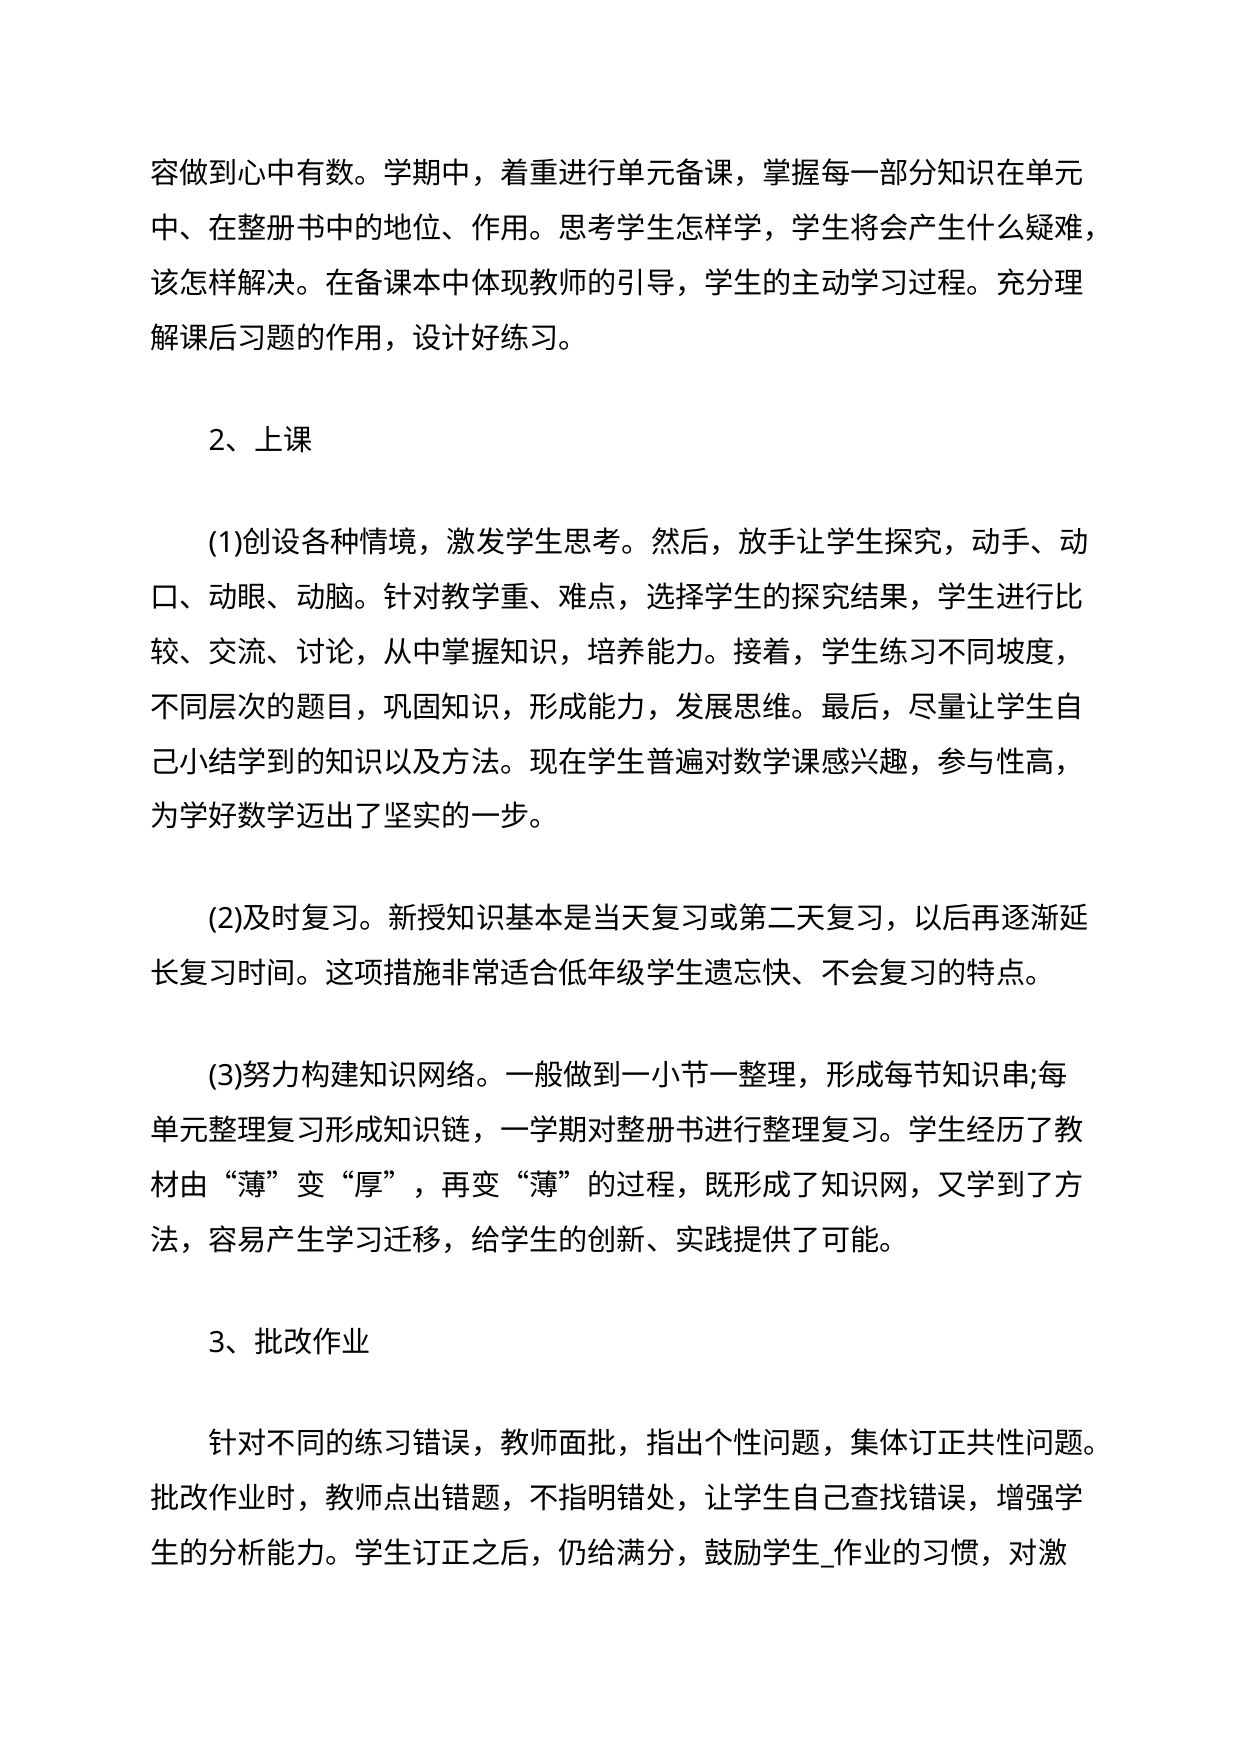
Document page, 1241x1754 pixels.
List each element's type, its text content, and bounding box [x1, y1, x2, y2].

text (1)创设各种情境，激发学生思考。然后，放手让学生探究，动手、动口、动眼、动脑。针对教学重、难点，选择学生的探究结果，学生进行比较、交流、讨论，从中掌握知识，培养能力。接着，学生练习不同坡度，不同层次的题目，巩固知识，形成能力，发展思维。最后，尽量让学生自己小结学到的知识以及方法。现在学生普遍对数学课感兴趣，参与性高，为学好数学迈出了坚实的一步。 [150, 518, 1090, 835]
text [150, 1420, 1090, 1572]
text 2、上课 [150, 416, 1090, 459]
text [150, 150, 1090, 357]
text (3)努力构建知识网络。一般做到一小节一整理，形成每节知识串;每单元整理复习形成知识链，一学期对整册书进行整理复习。学生经历了教材由“薄”变“厚”，再变“薄”的过程，既形成了知识网，又学到了方法，容易产生学习迁移，给学生的创新、实践提供了可能。 [150, 1052, 1090, 1259]
text 3、批改作业 [150, 1318, 1090, 1361]
text (2)及时复习。新授知识基本是当天复习或第二天复习，以后再逐渐延长复习时间。这项措施非常适合低年级学生遗忘快、不会复习的特点。 [150, 895, 1090, 992]
